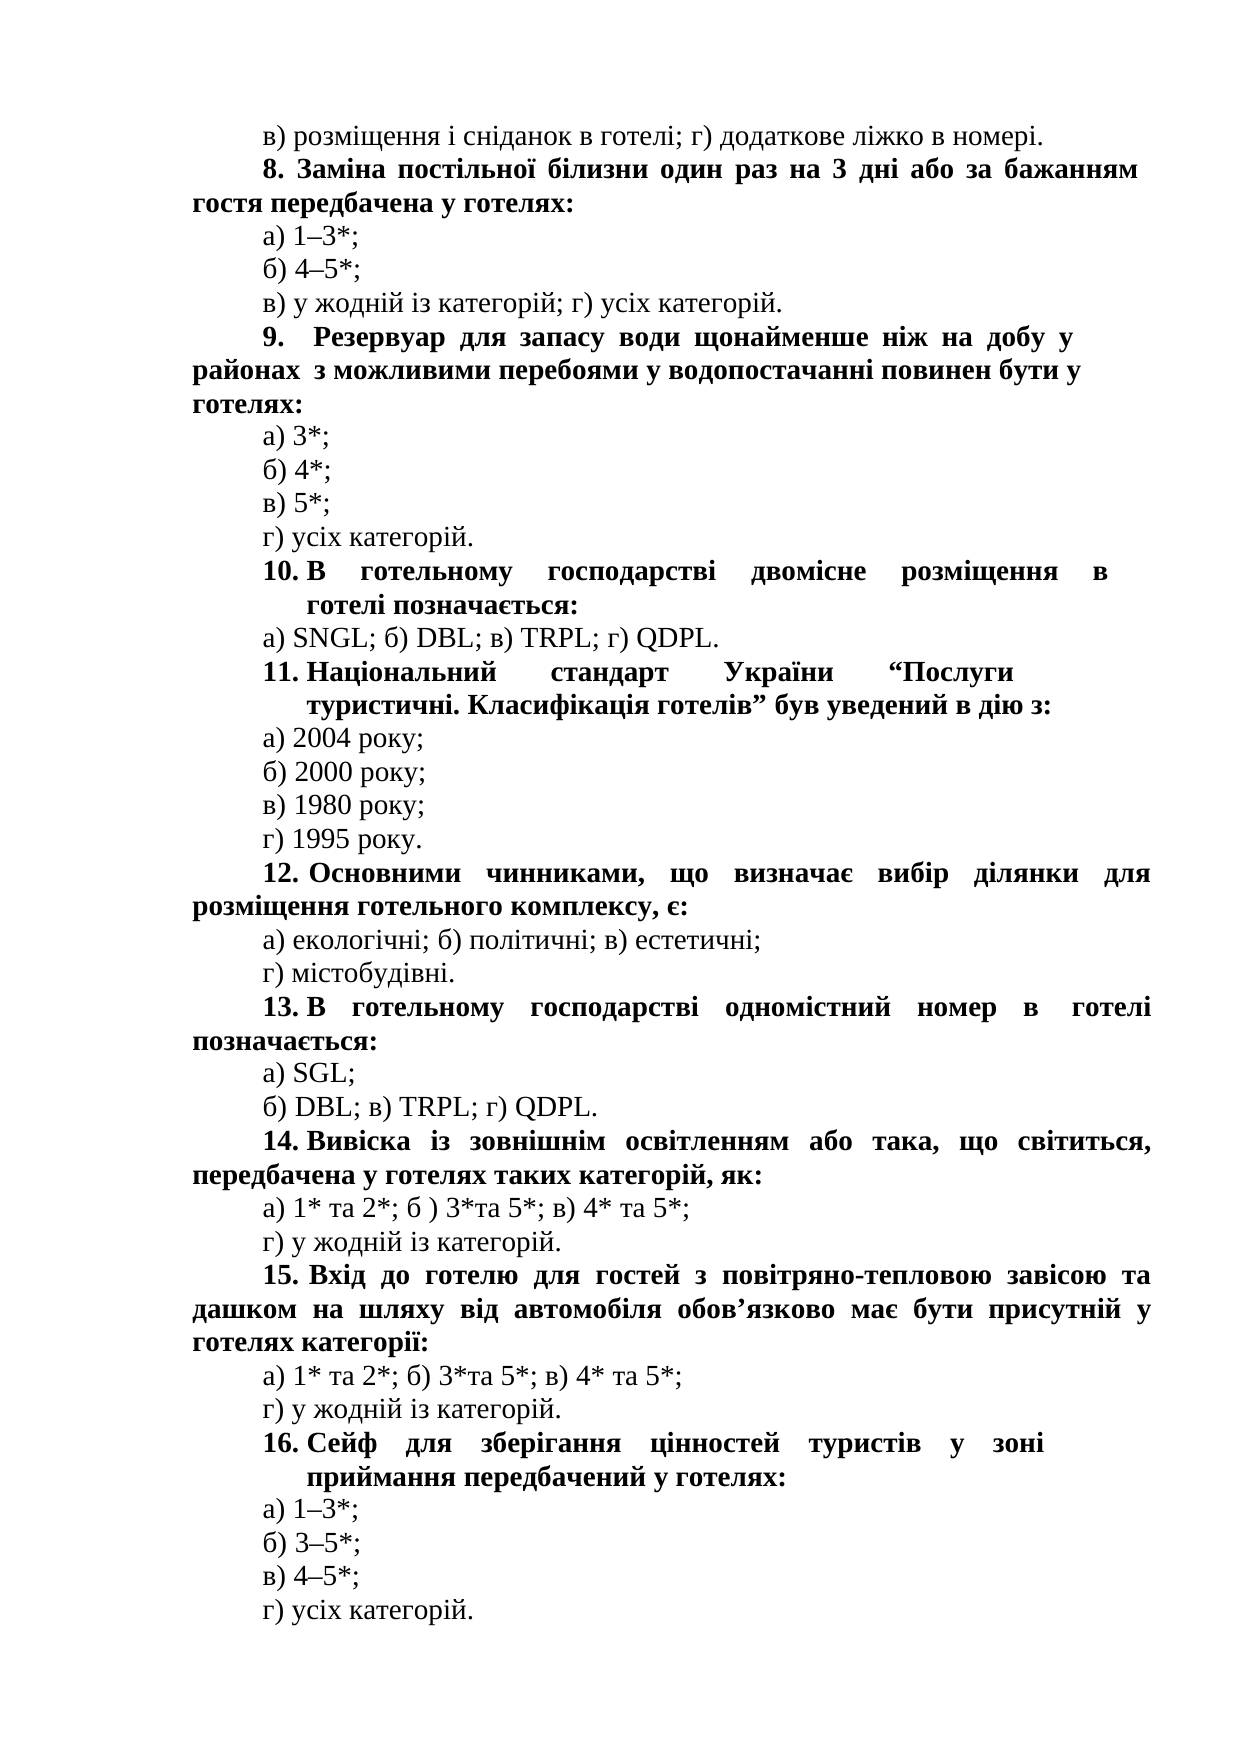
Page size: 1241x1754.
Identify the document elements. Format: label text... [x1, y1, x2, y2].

text г) усіх категорій. [192, 519, 1152, 553]
text а) 1–3*; [192, 1492, 1152, 1525]
text а) екологічні; б) політичні; в) естетичні; [192, 922, 1152, 956]
text б) 2000 року; [192, 754, 1152, 787]
text в) 5*; [192, 486, 1152, 519]
subtitle Національний стандарт України “Послуги туристичні. Класифікація готелів” був уведений в дію з: [192, 654, 1152, 721]
subtitle Вхід до готелю для гостей з повітряно-тепловою завісою та дашком на шляху від автомобіля обов’язково має бути присутній у готелях категорії: [192, 1257, 1152, 1358]
subtitle В готельному господарстві одномістний номер в готелі позначається: [192, 989, 1152, 1056]
subtitle Вивіска із зовнішнім освітленням або така, що світиться, передбачена у готелях таких категорій, як: [192, 1123, 1152, 1190]
text г) у жодній із категорій. [192, 1392, 1152, 1425]
subtitle В готельному господарстві двомісне розміщення в готелі позначається: [192, 553, 1152, 620]
text а) 1* та 2*; б ) 3*та 5*; в) 4* та 5*; [192, 1190, 1152, 1224]
subtitle Сейф для зберігання цінностей туристів у зоні приймання передбачений у готелях: [192, 1425, 1152, 1492]
text г) усіх категорій. [192, 1592, 1152, 1626]
subtitle Резервуар для запасу води щонайменше ніж на добу у районах з можливими перебоями у водопостачанні повинен бути у готелях: [192, 319, 1152, 419]
text в) 4–5*; [192, 1559, 1152, 1592]
text б) 4–5*; [192, 252, 1152, 285]
text а) 1* та 2*; б) 3*та 5*; в) 4* та 5*; [192, 1358, 1152, 1392]
subtitle Заміна постільної білизни один раз на 3 дні або за бажанням гостя передбачена у готелях: [192, 152, 1152, 219]
text а) SGL; [192, 1056, 1152, 1089]
text а) 2004 року; [192, 721, 1152, 754]
text в) 1980 року; [192, 787, 1152, 821]
text в) у жодній із категорій; г) усіх категорій. [192, 285, 1152, 319]
text г) 1995 року. [192, 821, 1152, 854]
text а) 3*; [192, 419, 1152, 452]
text б) 3–5*; [192, 1525, 1152, 1559]
text б) 4*; [192, 452, 1152, 486]
text а) 1–3*; [192, 219, 1152, 252]
text а) SNGL; б) DBL; в) TRPL; г) QDPL. [192, 620, 1152, 654]
subtitle Основними чинниками, що визначає вибір ділянки для розміщення готельного комплексу, є: [192, 855, 1152, 922]
text г) містобудівні. [192, 956, 1152, 989]
text г) у жодній із категорій. [192, 1224, 1152, 1257]
text в) розміщення і сніданок в готелі; г) додаткове ліжко в номері. [192, 118, 1152, 152]
text б) DBL; в) TRPL; г) QDPL. [192, 1089, 1152, 1123]
